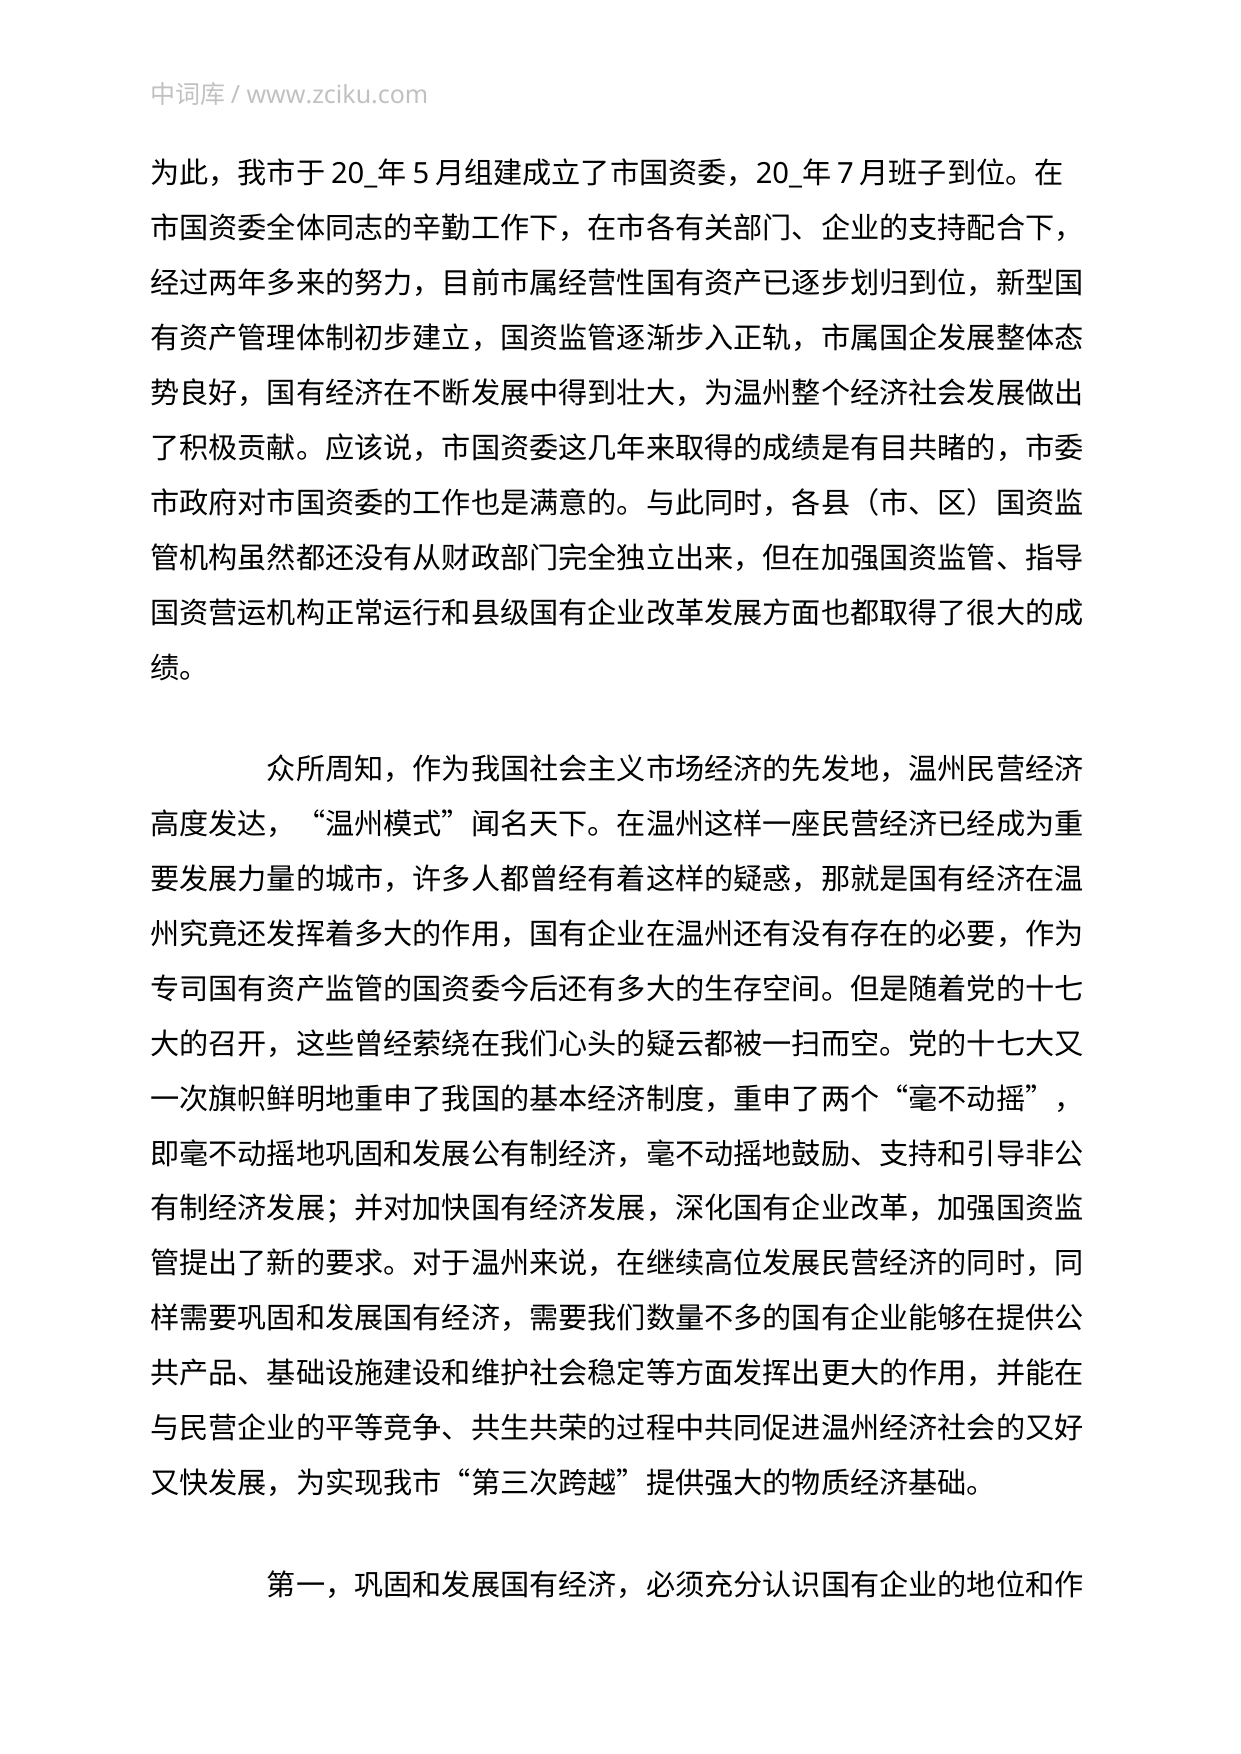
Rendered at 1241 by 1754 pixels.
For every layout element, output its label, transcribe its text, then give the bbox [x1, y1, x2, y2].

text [150, 150, 1090, 686]
text 众所周知，作为我国社会主义市场经济的先发地，温州民营经济高度发达，“温州模式”闻名天下。在温州这样一座民营经济已经成为重要发展力量的城市，许多人都曾经有着这样的疑惑，那就是国有经济在温州究竟还发挥着多大的作用，国有企业在温州还有没有存在的必要，作为专司国有资产监管的国资委今后还有多大的生存空间。但是随着党的十七大的召开，这些曾经萦绕在我们心头的疑云都被一扫而空。党的十七大又一次旗帜鲜明地重申了我国的基本经济制度，重申了两个“毫不动摇”，即毫不动摇地巩固和发展公有制经济，毫不动摇地鼓励、支持和引导非公有制经济发展；并对加快国有经济发展，深化国有企业改革，加强国资监管提出了新的要求。对于温州来说，在继续高位发展民营经济的同时，同样需要巩固和发展国有经济，需要我们数量不多的国有企业能够在提供公共产品、基础设施建设和维护社会稳定等方面发挥出更大的作用，并能在与民营企业的平等竞争、共生共荣的过程中共同促进温州经济社会的又好又快发展，为实现我市“第三次跨越”提供强大的物质经济基础。 [150, 746, 1090, 1502]
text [150, 1561, 1090, 1604]
